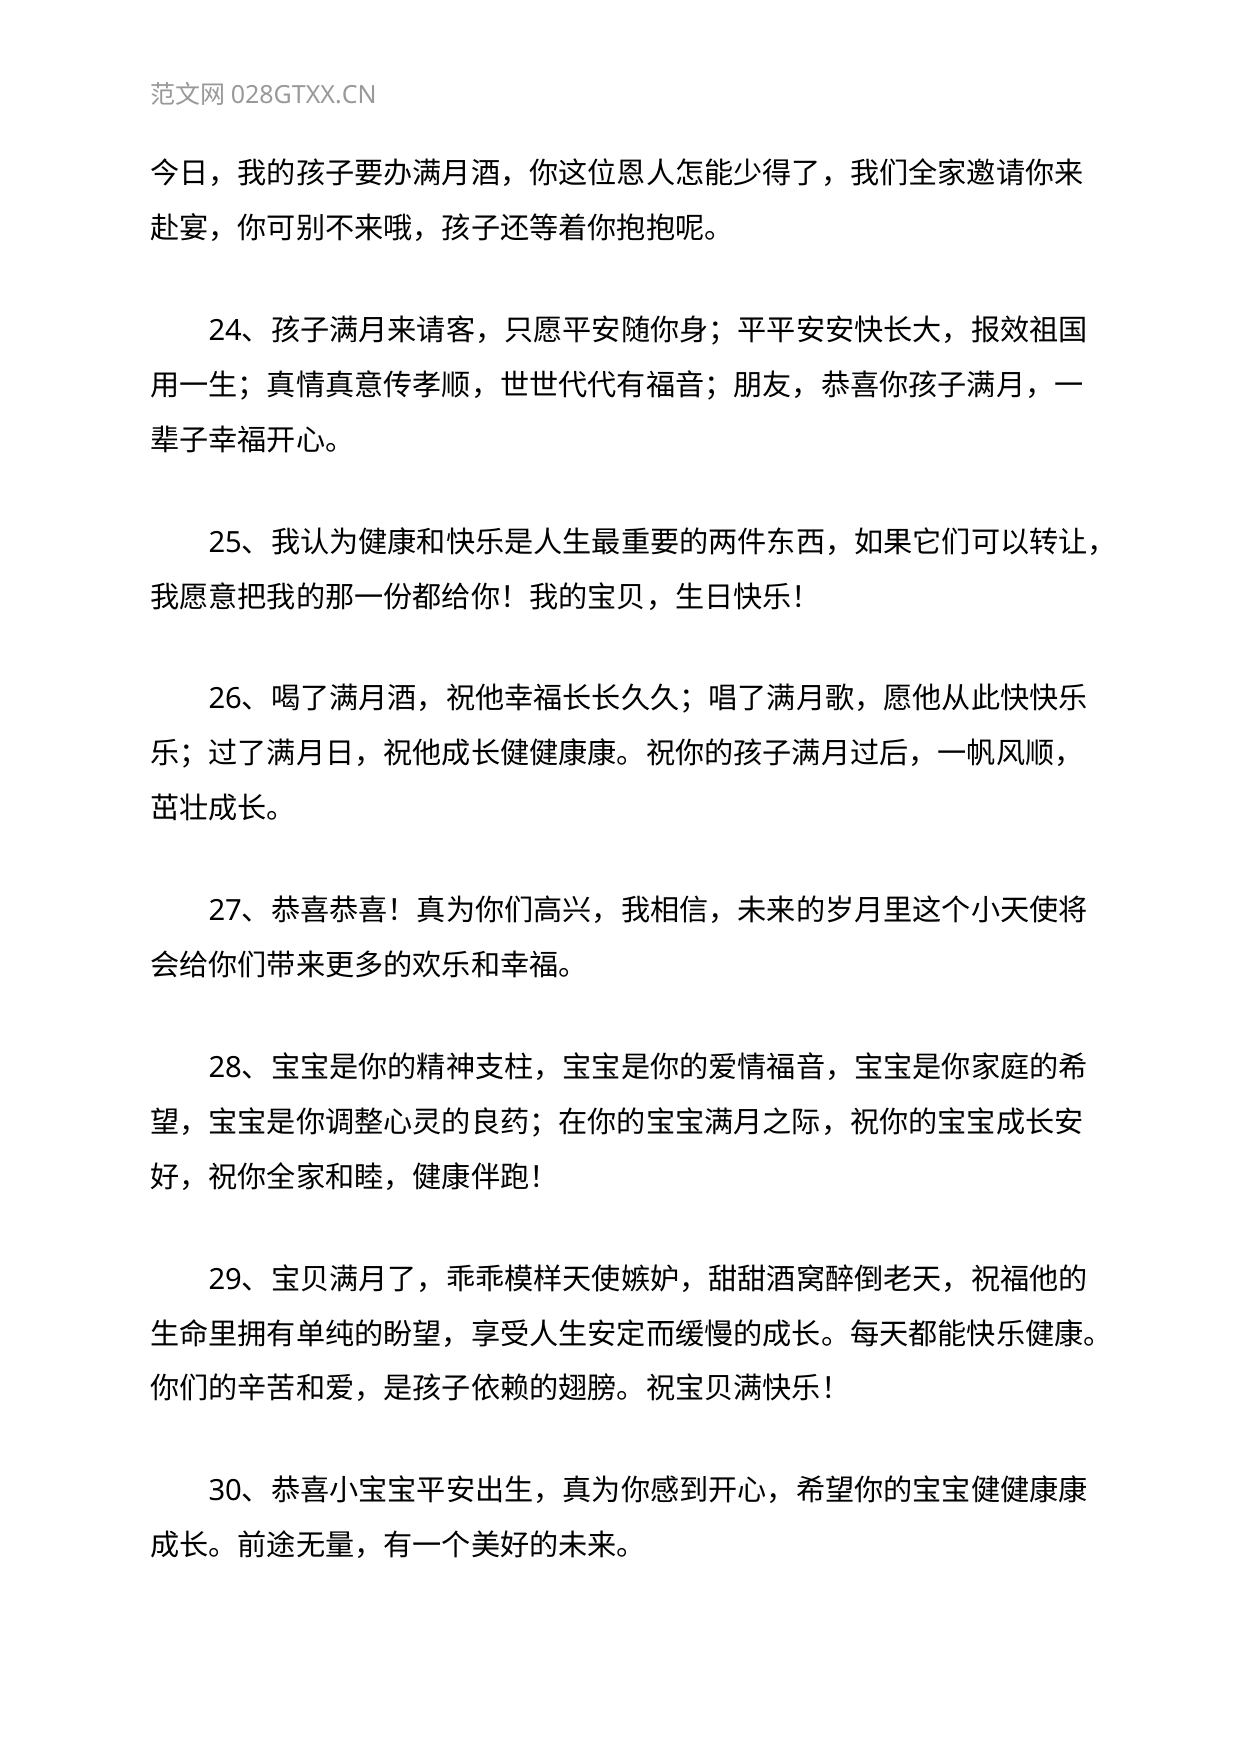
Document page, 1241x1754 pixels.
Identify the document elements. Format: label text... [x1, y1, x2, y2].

text 27、恭喜恭喜！真为你们高兴，我相信，未来的岁月里这个小天使将会给你们带来更多的欢乐和幸福。 [150, 887, 1090, 984]
text 25、我认为健康和快乐是人生最重要的两件东西，如果它们可以转让，我愿意把我的那一份都给你！我的宝贝，生日快乐！ [150, 518, 1090, 616]
text 30、恭喜小宝宝平安出生，真为你感到开心，希望你的宝宝健健康康成长。前途无量，有一个美好的未来。 [150, 1467, 1090, 1564]
text 29、宝贝满月了，乖乖模样天使嫉妒，甜甜酒窝醉倒老天，祝福他的生命里拥有单纯的盼望，享受人生安定而缓慢的成长。每天都能快乐健康。你们的辛苦和爱，是孩子依赖的翅膀。祝宝贝满快乐！ [150, 1255, 1090, 1407]
text 24、孩子满月来请客，只愿平安随你身；平平安安快长大，报效祖国用一生；真情真意传孝顺，世世代代有福音；朋友，恭喜你孩子满月，一辈子幸福开心。 [150, 307, 1090, 459]
text 26、喝了满月酒，祝他幸福长长久久；唱了满月歌，愿他从此快快乐乐；过了满月日，祝他成长健健康康。祝你的孩子满月过后，一帆风顺，茁壮成长。 [150, 675, 1090, 827]
text 28、宝宝是你的精神支柱，宝宝是你的爱情福音，宝宝是你家庭的希望，宝宝是你调整心灵的良药；在你的宝宝满月之际，祝你的宝宝成长安好，祝你全家和睦，健康伴跑！ [150, 1043, 1090, 1196]
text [150, 150, 1090, 247]
